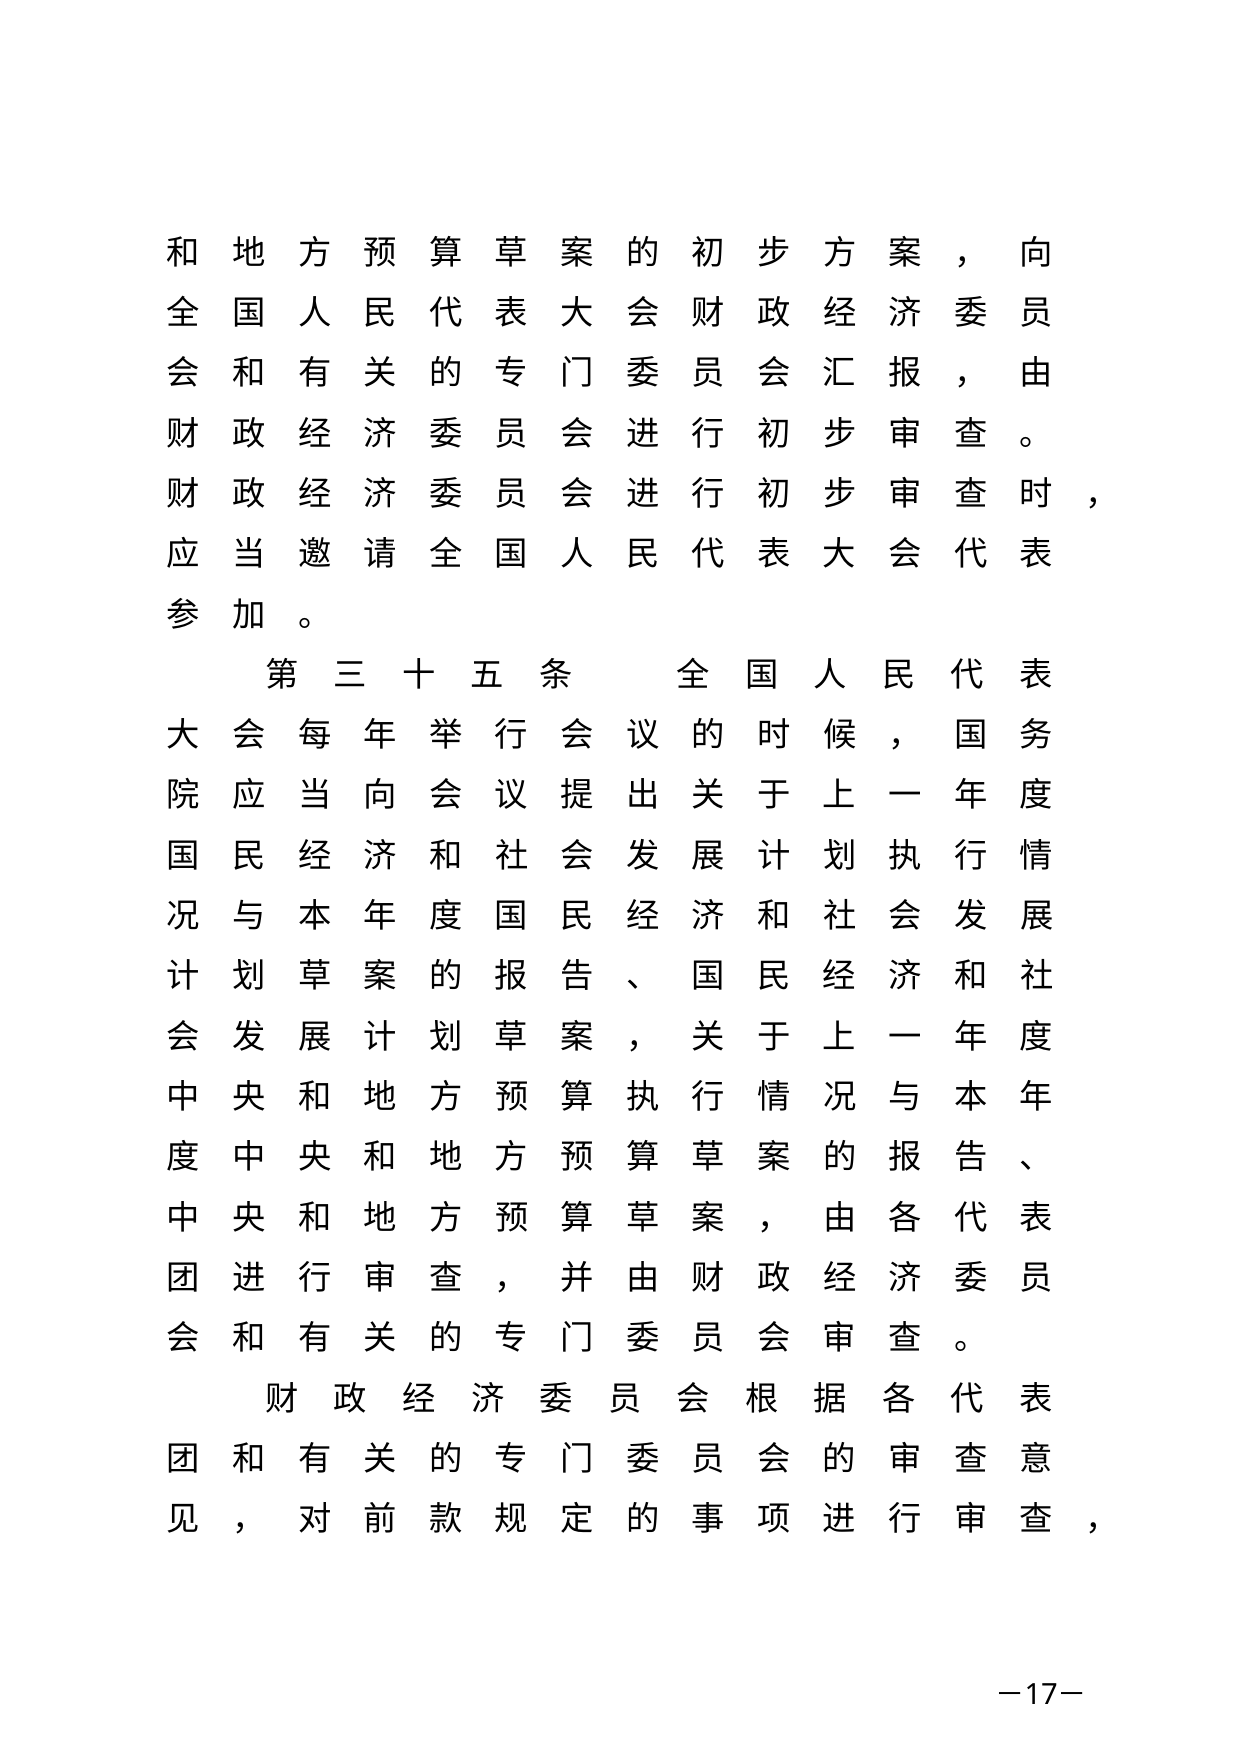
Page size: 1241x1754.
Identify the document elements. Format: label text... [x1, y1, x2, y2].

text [167, 219, 1085, 642]
text 第三十五条 全国人民代表大会每年举行会议的时候，国务院应当向会议提出关于上一年度国民经济和社会发展计划执行情况与本年度国民经济和社会发展计划草案的报告、国民经济和社会发展计划草案，关于上一年度中央和地方预算执行情况与本年度中央和地方预算草案的报告、中央和地方预算草案，由各代表团进行审查，并由财政经济委员会和有关的专门委员会审查。 [167, 642, 1085, 1365]
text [167, 1365, 1085, 1546]
